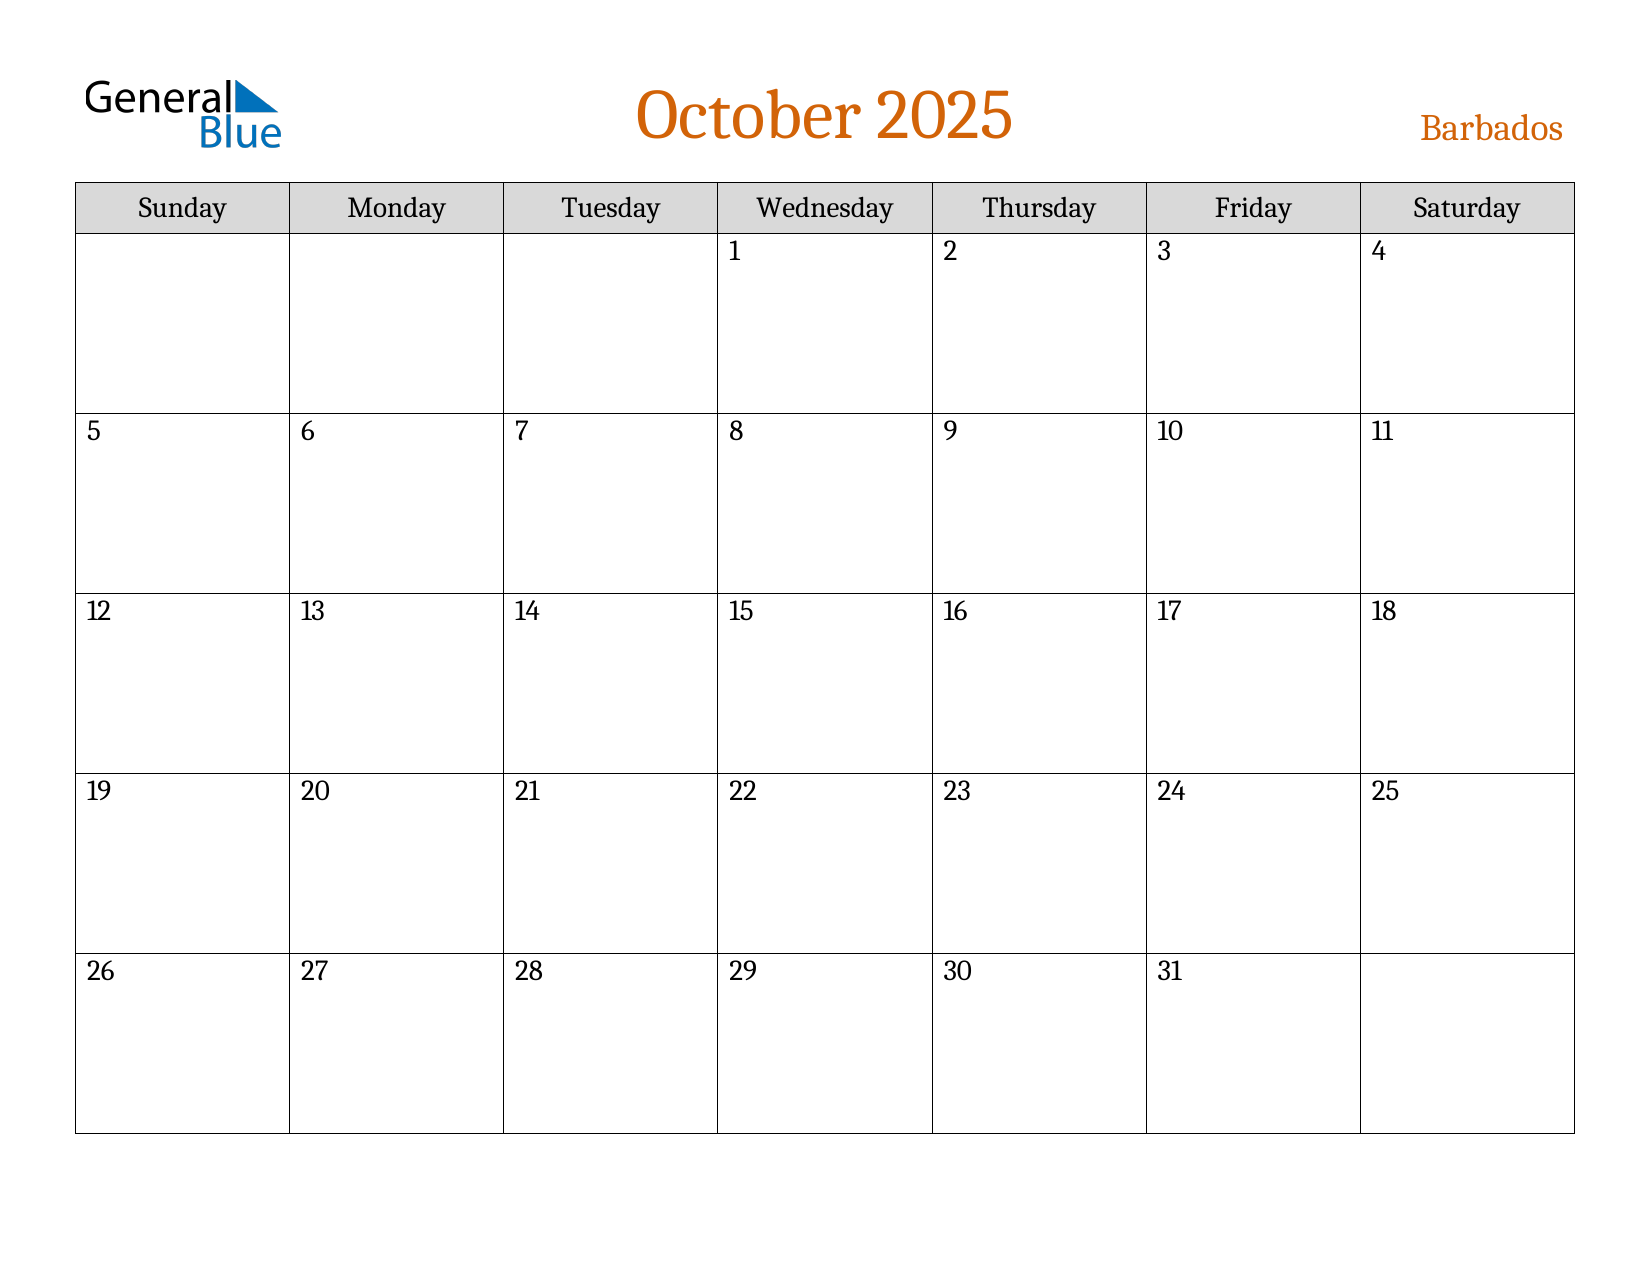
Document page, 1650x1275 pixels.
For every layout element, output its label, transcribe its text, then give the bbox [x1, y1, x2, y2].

table_cell 8 [718, 414, 932, 450]
table_cell [933, 270, 1146, 413]
table_cell 20 [290, 774, 503, 810]
table_cell 2 [933, 234, 1146, 270]
table_cell [718, 270, 932, 413]
table_cell [1361, 954, 1574, 990]
table_cell 28 [504, 954, 717, 990]
table_cell 17 [1147, 594, 1360, 630]
table_cell [718, 630, 932, 773]
table_cell [1147, 990, 1360, 1133]
table_cell 29 [718, 954, 932, 990]
table_cell 11 [1361, 414, 1574, 450]
table_cell [290, 810, 503, 953]
table_cell [504, 450, 717, 593]
table_cell [1147, 630, 1360, 773]
table_cell 30 [933, 954, 1146, 990]
table_cell 16 [933, 594, 1146, 630]
picture [86, 80, 281, 148]
table_cell [290, 990, 503, 1133]
table_cell [504, 270, 717, 413]
table_cell [933, 810, 1146, 953]
table_header Barbados [1146, 75, 1574, 182]
table_cell [504, 234, 717, 270]
table_cell [504, 630, 717, 773]
table_cell Monday [290, 183, 503, 233]
table_cell 7 [504, 414, 717, 450]
table_cell 6 [290, 414, 503, 450]
table_cell [1361, 810, 1574, 953]
table_cell 25 [1361, 774, 1574, 810]
table_cell [76, 270, 289, 413]
table_cell 15 [718, 594, 932, 630]
table_cell 19 [76, 774, 289, 810]
table_cell [76, 630, 289, 773]
table_cell [1147, 270, 1360, 413]
table_header [76, 75, 503, 182]
table_cell 22 [718, 774, 932, 810]
table_cell [1361, 450, 1574, 593]
table_cell [933, 450, 1146, 593]
table_cell [1361, 630, 1574, 773]
table_cell [76, 990, 289, 1133]
table_cell [1147, 810, 1360, 953]
table_cell [76, 234, 289, 270]
table_header October 2025 [504, 75, 1146, 182]
table_cell 3 [1147, 234, 1360, 270]
table_cell [290, 630, 503, 773]
table_cell Thursday [933, 183, 1146, 233]
table_cell [504, 990, 717, 1133]
table_cell [718, 990, 932, 1133]
table_cell [718, 450, 932, 593]
table_cell [1361, 270, 1574, 413]
table_cell [290, 234, 503, 270]
table_cell 26 [76, 954, 289, 990]
table_cell 24 [1147, 774, 1360, 810]
table_cell [76, 810, 289, 953]
table_cell [290, 270, 503, 413]
table_cell 14 [504, 594, 717, 630]
table_cell [76, 450, 289, 593]
table_cell 13 [290, 594, 503, 630]
table_cell [290, 450, 503, 593]
table_cell 4 [1361, 234, 1574, 270]
table_cell 9 [933, 414, 1146, 450]
table_cell 21 [504, 774, 717, 810]
table_cell 5 [76, 414, 289, 450]
table_cell Sunday [76, 183, 289, 233]
table_cell [1361, 990, 1574, 1133]
table_cell Wednesday [718, 183, 932, 233]
table_cell [933, 990, 1146, 1133]
table_cell [718, 810, 932, 953]
table_cell 27 [290, 954, 503, 990]
table_cell [1147, 450, 1360, 593]
table_cell 12 [76, 594, 289, 630]
table_cell [933, 630, 1146, 773]
table_cell 1 [718, 234, 932, 270]
table_cell 23 [933, 774, 1146, 810]
table_cell Friday [1147, 183, 1360, 233]
table_cell 10 [1147, 414, 1360, 450]
table_cell Tuesday [504, 183, 717, 233]
table_cell 31 [1147, 954, 1360, 990]
table_cell 18 [1361, 594, 1574, 630]
table_cell [504, 810, 717, 953]
table_cell Saturday [1361, 183, 1574, 233]
